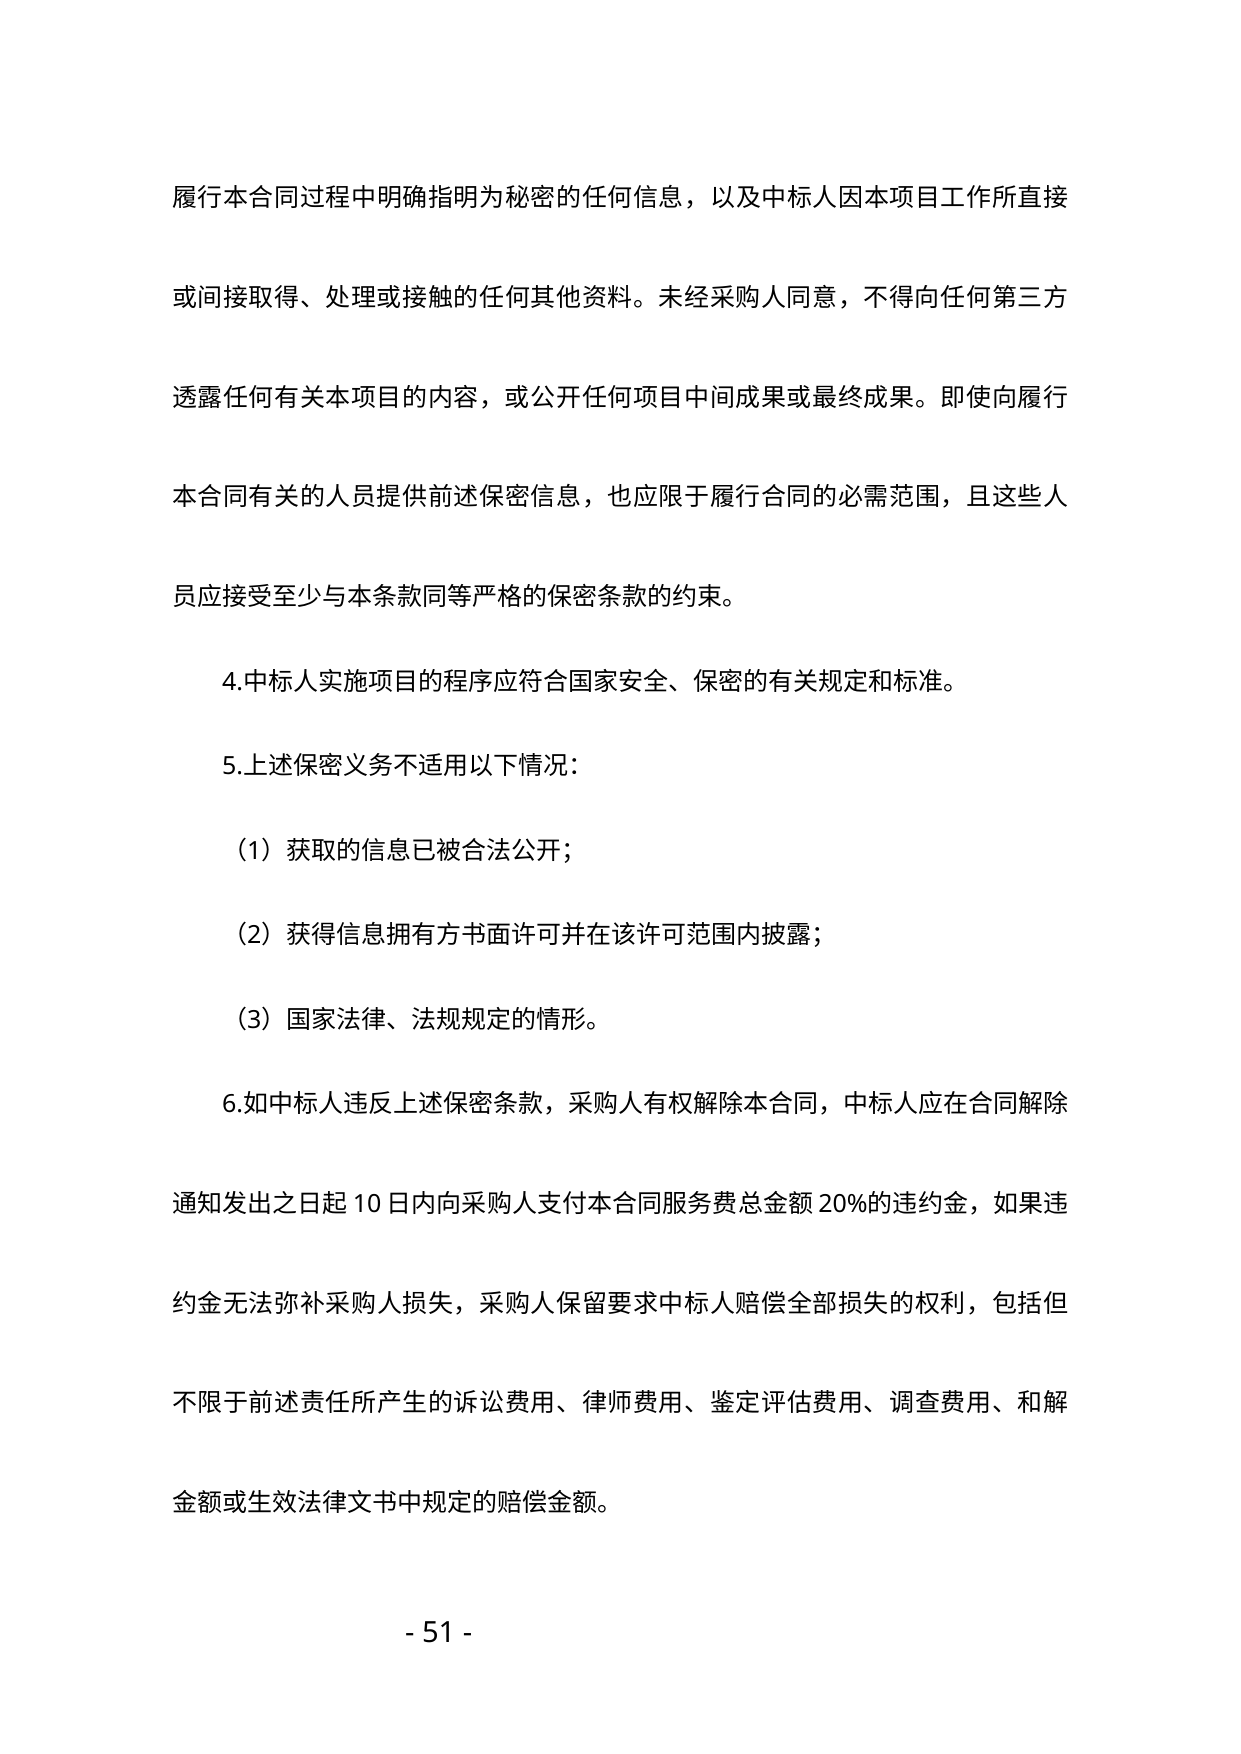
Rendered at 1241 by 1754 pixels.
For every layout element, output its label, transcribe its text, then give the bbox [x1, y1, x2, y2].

text 5.上述保密义务不适用以下情况： [172, 730, 1068, 797]
text 4.中标人实施项目的程序应符合国家安全、保密的有关规定和标准。 [172, 646, 1068, 712]
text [172, 162, 1068, 628]
text （3）国家法律、法规规定的情形。 [172, 984, 1068, 1051]
text 6.如中标人违反上述保密条款，采购人有权解除本合同，中标人应在合同解除通知发出之日起10日内向采购人支付本合同服务费总金额20%的违约金，如果违约金无法弥补采购人损失，采购人保留要求中标人赔偿全部损失的权利，包括但不限于前述责任所产生的诉讼费用、律师费用、鉴定评估费用、调查费用、和解金额或生效法律文书中规定的赔偿金额。 [172, 1069, 1068, 1534]
text （2）获得信息拥有方书面许可并在该许可范围内披露； [172, 899, 1068, 966]
text （1）获取的信息已被合法公开； [172, 815, 1068, 881]
